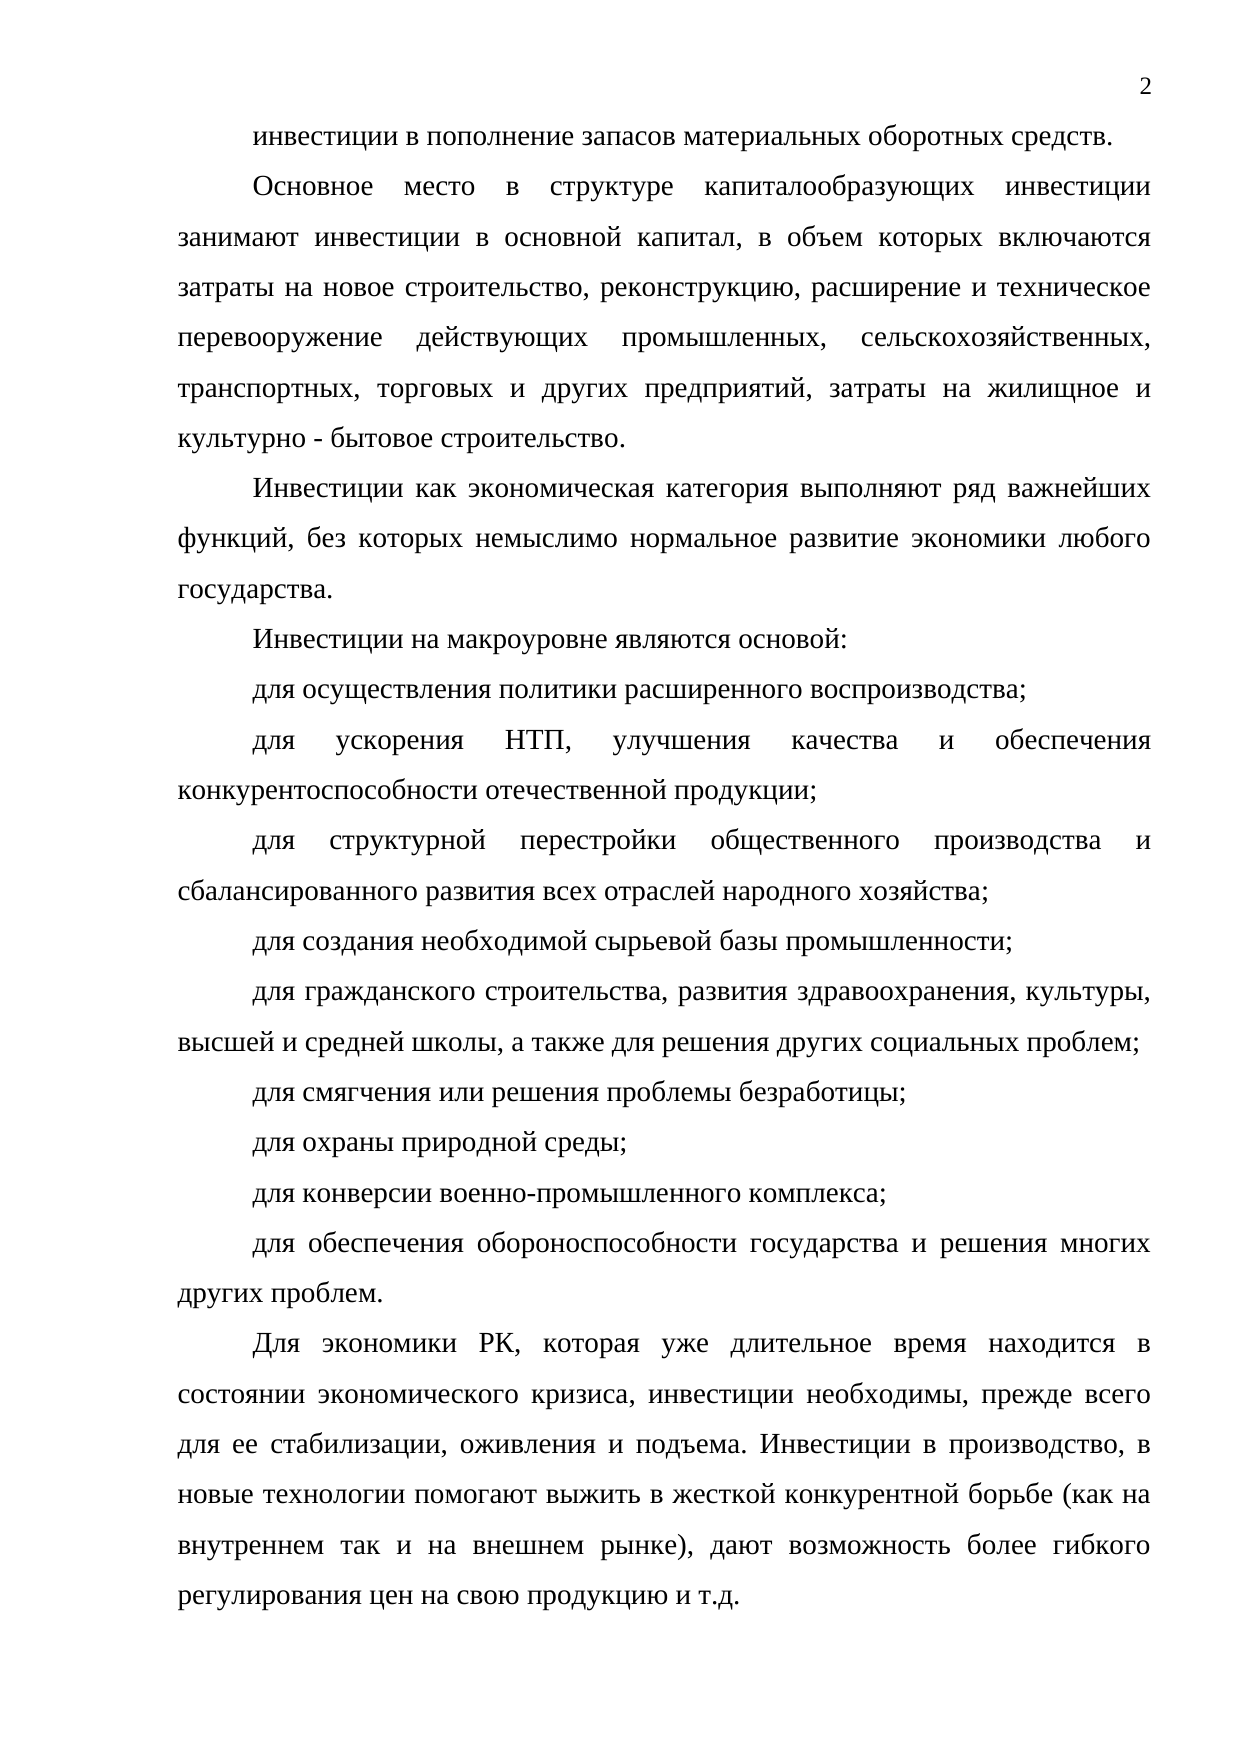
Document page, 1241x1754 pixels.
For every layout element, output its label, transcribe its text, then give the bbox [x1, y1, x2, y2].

text Инвестиции на макроуровне являются основой: [177, 621, 1152, 655]
text Инвестиции как экономическая категория выполняют ряд важнейших функций, без которых немыслимо нормальное развитие экономики любого государства. [177, 470, 1152, 604]
text для ускорения НТП, улучшения качества и обеспечения конкурентоспособности отечественной продукции; [177, 722, 1152, 806]
text инвестиции в пополнение запасов материальных оборотных средств. [177, 118, 1152, 152]
text Для экономики РК, которая уже длительное время находится в состоянии экономического кризиса, инвестиции необходимы, прежде всего для ее стабилизации, оживления и подъема. Инвестиции в производство, в новые технологии помогают выжить в жесткой конкурентной борьбе (как на внутреннем так и на внешнем рынке), дают возможность более гибкого регулирования цен на свою продукцию и т.д. [177, 1326, 1152, 1611]
text для обеспечения обороноспособности государства и решения многих других проблем. [177, 1225, 1152, 1309]
text для осуществления политики расширенного воспроизводства; [177, 672, 1152, 705]
text для гражданского строительства, развития здравоохранения, культуры, высшей и средней школы, а также для решения других социальных проблем; [177, 973, 1152, 1057]
text для смягчения или решения проблемы безработицы; [177, 1074, 1152, 1108]
text для конверсии военно-промышленного комплекса; [177, 1175, 1152, 1208]
text для структурной перестройки общественного производства и сбалансированного развития всех отраслей народного хозяйства; [177, 822, 1152, 906]
text для создания необходимой сырьевой базы промышленности; [177, 923, 1152, 957]
text для охраны природной среды; [177, 1124, 1152, 1158]
text Основное место в структуре капиталообразующих инвестиции занимают инвестиции в основной капитал, в объем которых включаются затраты на новое строительство, реконструкцию, расширение и техническое перевооружение действующих промышленных, сельскохозяйственных, транспортных, торговых и других предприятий, затраты на жилищное и культурно - бытовое строительство. [177, 168, 1152, 453]
